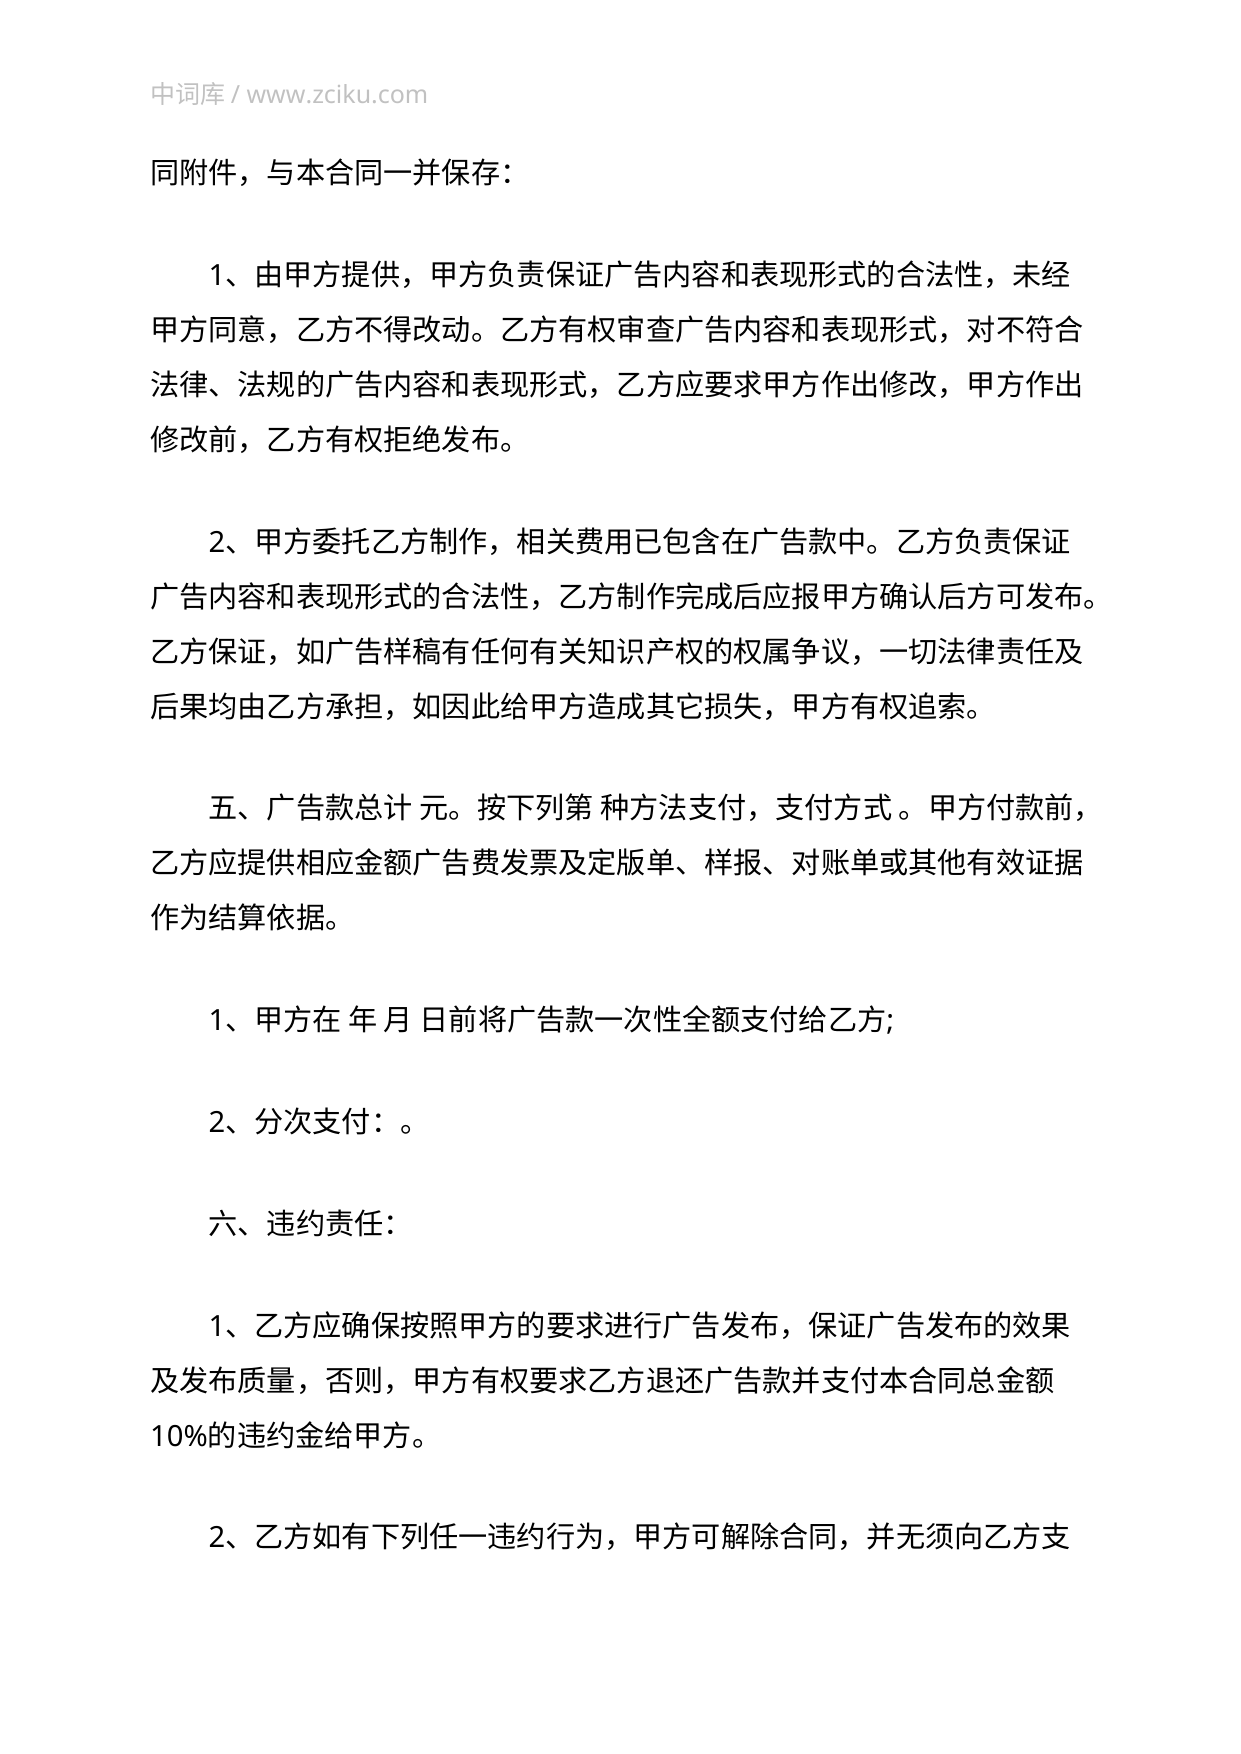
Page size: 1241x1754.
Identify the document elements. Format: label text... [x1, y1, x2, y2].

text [150, 1514, 1090, 1556]
text 五、广告款总计 元。按下列第 种方法支付，支付方式 。甲方付款前，乙方应提供相应金额广告费发票及定版单、样报、对账单或其他有效证据作为结算依据。 [150, 785, 1090, 937]
text 2、甲方委托乙方制作，相关费用已包含在广告款中。乙方负责保证广告内容和表现形式的合法性，乙方制作完成后应报甲方确认后方可发布。乙方保证，如广告样稿有任何有关知识产权的权属争议，一切法律责任及后果均由乙方承担，如因此给甲方造成其它损失，甲方有权追索。 [150, 518, 1090, 725]
text 1、甲方在 年 月 日前将广告款一次性全额支付给乙方; [150, 996, 1090, 1039]
text 1、由甲方提供，甲方负责保证广告内容和表现形式的合法性，未经甲方同意，乙方不得改动。乙方有权审查广告内容和表现形式，对不符合法律、法规的广告内容和表现形式，乙方应要求甲方作出修改，甲方作出修改前，乙方有权拒绝发布。 [150, 252, 1090, 459]
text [150, 150, 1090, 192]
text 1、乙方应确保按照甲方的要求进行广告发布，保证广告发布的效果及发布质量，否则，甲方有权要求乙方退还广告款并支付本合同总金额10%的违约金给甲方。 [150, 1302, 1090, 1454]
text 2、分次支付：。 [150, 1098, 1090, 1141]
text 六、违约责任： [150, 1200, 1090, 1243]
